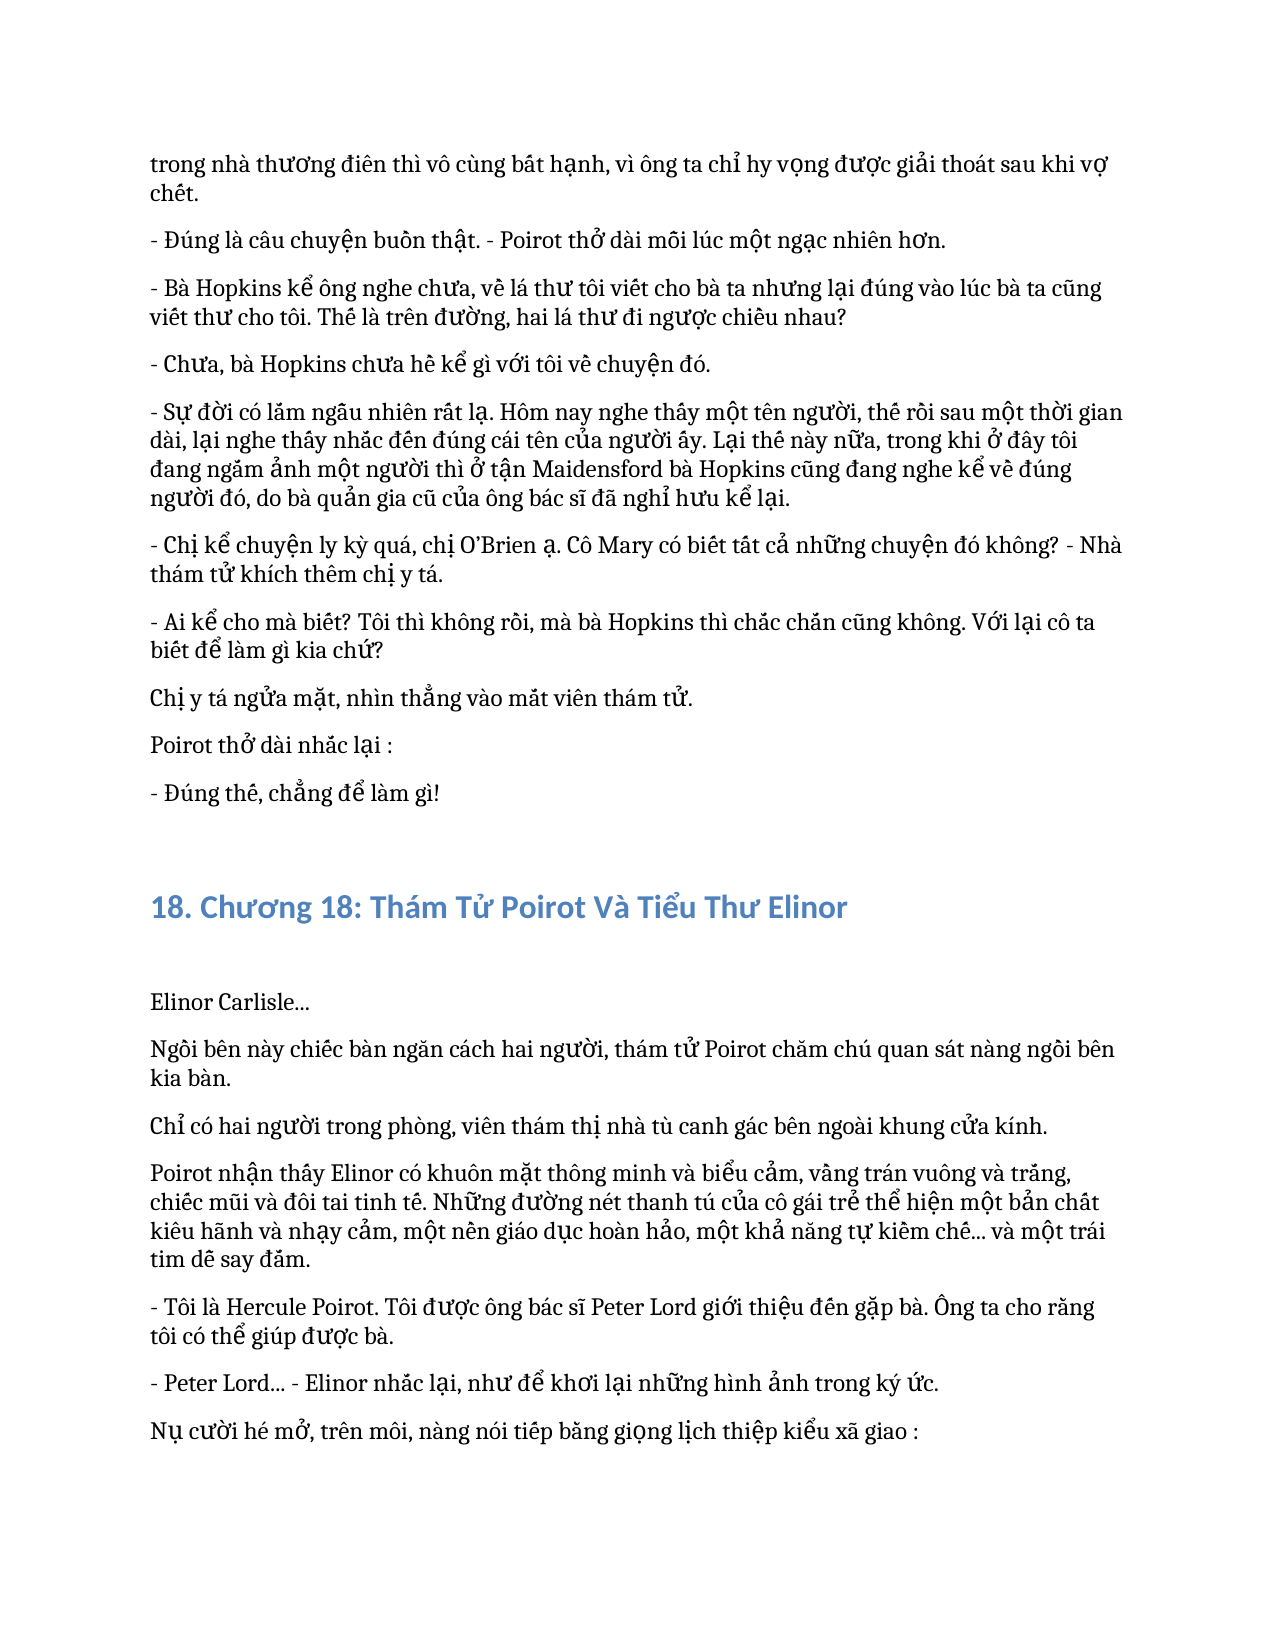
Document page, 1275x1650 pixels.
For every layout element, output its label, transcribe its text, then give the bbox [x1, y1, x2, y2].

text Ngồi bên này chiếc bàn ngăn cách hai người, thám tử Poirot chăm chú quan sát nàng ngồi bên kia bàn. [150, 1035, 1125, 1093]
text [150, 150, 1125, 207]
text Elinor Carlisle... [150, 930, 1125, 1017]
text Chị y tá ngửa mặt, nhìn thẳng vào mắt viên thám tử. [150, 684, 1125, 712]
text - Chị kể chuyện ly kỳ quá, chị O’Brien ạ. Cô Mary có biết tất cả những chuyện đó không? - Nhà thám tử khích thêm chị y tá. [150, 531, 1125, 589]
text - Tôi là Hercule Poirot. Tôi được ông bác sĩ Peter Lord giới thiệu đến gặp bà. Ông ta cho rằng tôi có thể giúp được bà. [150, 1293, 1125, 1350]
text - Ai kể cho mà biết? Tôi thì không rồi, mà bà Hopkins thì chắc chắn cũng không. Với lại cô ta biết để làm gì kia chứ? [150, 607, 1125, 665]
text Chỉ có hai người trong phòng, viên thám thị nhà tù canh gác bên ngoài khung cửa kính. [150, 1112, 1125, 1140]
text Nụ cười hé mở, trên môi, nàng nói tiếp bằng giọng lịch thiệp kiểu xã giao : [150, 1417, 1125, 1445]
text - Chưa, bà Hopkins chưa hề kể gì với tôi về chuyện đó. [150, 350, 1125, 379]
subtitle 18. Chương 18: Thám Tử Poirot Và Tiểu Thư Elinor [150, 886, 1125, 927]
text Poirot thở dài nhắc lại : [150, 731, 1125, 760]
text - Đúng thế, chẳng để làm gì! [150, 779, 1125, 865]
text - Đúng là câu chuyện buồn thật. - Poirot thở dài mỗi lúc một ngạc nhiên hơn. [150, 226, 1125, 255]
text - Bà Hopkins kể ông nghe chưa, về lá thư tôi viết cho bà ta nhưng lại đúng vào lúc bà ta cũng viết thư cho tôi. Thế là trên đường, hai lá thư đi ngược chiều nhau? [150, 274, 1125, 331]
text - Peter Lord... - Elinor nhắc lại, như để khơi lại những hình ảnh trong ký ức. [150, 1369, 1125, 1398]
text - Sự đời có lắm ngẫu nhiên rất lạ. Hôm nay nghe thấy một tên người, thế rồi sau một thời gian dài, lại nghe thấy nhắc đến đúng cái tên của người ấy. Lại thế này nữa, trong khi ở đây tôi đang ngắm ảnh một người thì ở tận Maidensford bà Hopkins cũng đang nghe kể về đúng người đó, do bà quản gia cũ của ông bác sĩ đã nghỉ hưu kể lại. [150, 397, 1125, 512]
text Poirot nhận thấy Elinor có khuôn mặt thông minh và biểu cảm, vầng trán vuông và trắng, chiếc mũi và đôi tai tinh tế. Những đường nét thanh tú của cô gái trẻ thể hiện một bản chất kiêu hãnh và nhạy cảm, một nền giáo dục hoàn hảo, một khả năng tự kiềm chế... và một trái tim dễ say đắm. [150, 1159, 1125, 1274]
